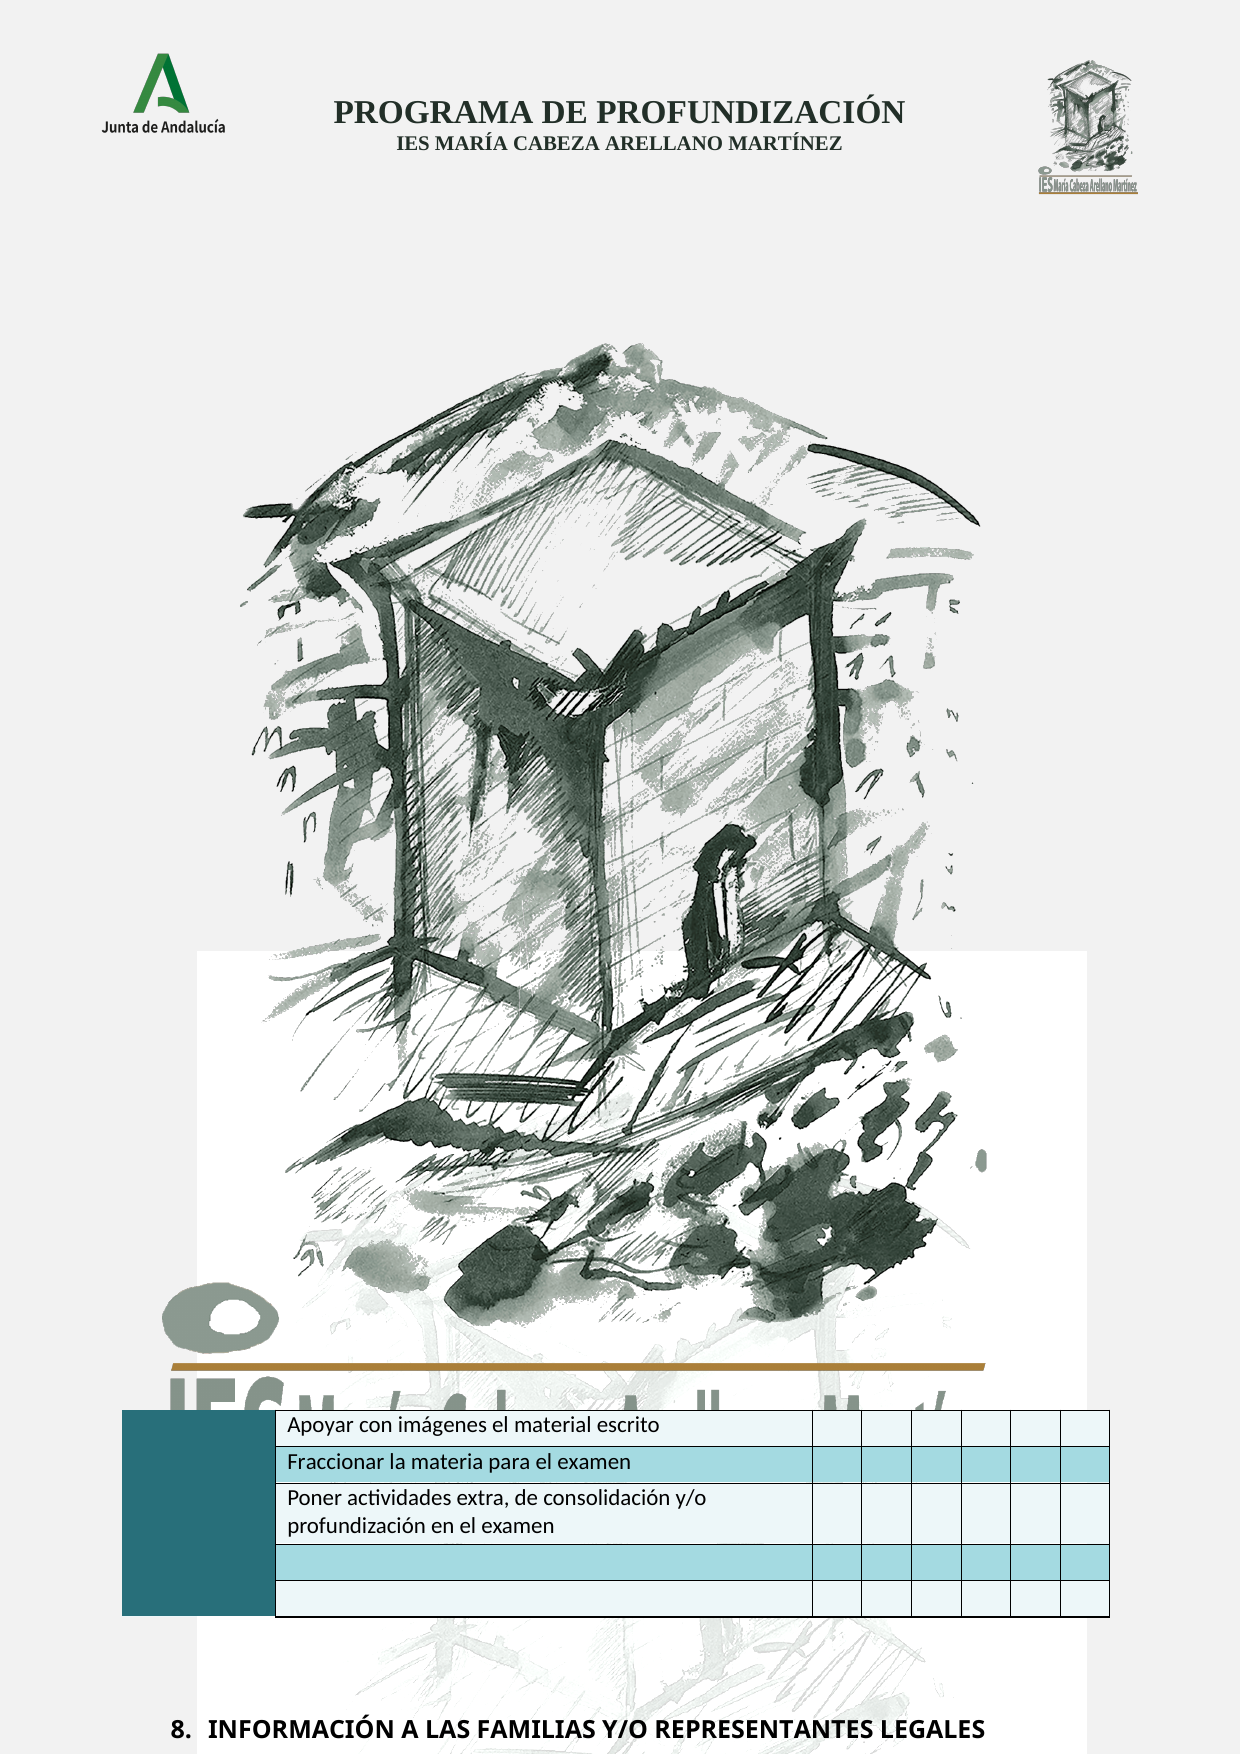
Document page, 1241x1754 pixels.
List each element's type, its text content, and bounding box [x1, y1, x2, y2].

table_cell [813, 1484, 861, 1543]
table_cell [862, 1411, 911, 1446]
table_cell [1061, 1484, 1109, 1543]
table_cell Poner actividades extra, de consolidación y/o profundización en el examen [276, 1484, 812, 1543]
table_cell [962, 1545, 1010, 1580]
table_cell [1061, 1545, 1109, 1580]
list INFORMACIÓN A LAS FAMILIAS Y/O REPRESENTANTES LEGALES [170, 1711, 1151, 1745]
table_cell [1061, 1581, 1109, 1616]
picture [132, 44, 1146, 1410]
table_cell [912, 1484, 961, 1543]
table_cell [912, 1581, 961, 1616]
table_cell Apoyar con imágenes el material escrito [276, 1411, 812, 1446]
table_cell [862, 1581, 911, 1616]
picture [91, 47, 236, 139]
table_cell [276, 1581, 812, 1616]
table_cell [912, 1545, 961, 1580]
table_cell [862, 1447, 911, 1482]
table_cell [1061, 1447, 1109, 1482]
table_cell Fraccionar la materia para el examen [276, 1447, 812, 1482]
table_cell [1011, 1581, 1060, 1616]
table_cell [813, 1545, 861, 1580]
table_cell [813, 1581, 861, 1616]
table_cell [1011, 1545, 1060, 1580]
table_cell [1011, 1447, 1060, 1482]
table_cell [962, 1447, 1010, 1482]
table_cell [912, 1447, 961, 1482]
table_cell [862, 1545, 911, 1580]
table_cell [276, 1545, 812, 1580]
table_cell [962, 1484, 1010, 1543]
table_cell [912, 1411, 961, 1446]
table_cell [1061, 1411, 1109, 1446]
table_cell [1011, 1411, 1060, 1446]
table_cell [962, 1581, 1010, 1616]
table_cell [862, 1484, 911, 1543]
table_cell [962, 1411, 1010, 1446]
table_cell [813, 1447, 861, 1482]
table_cell [1011, 1484, 1060, 1543]
table_cell [813, 1411, 861, 1446]
